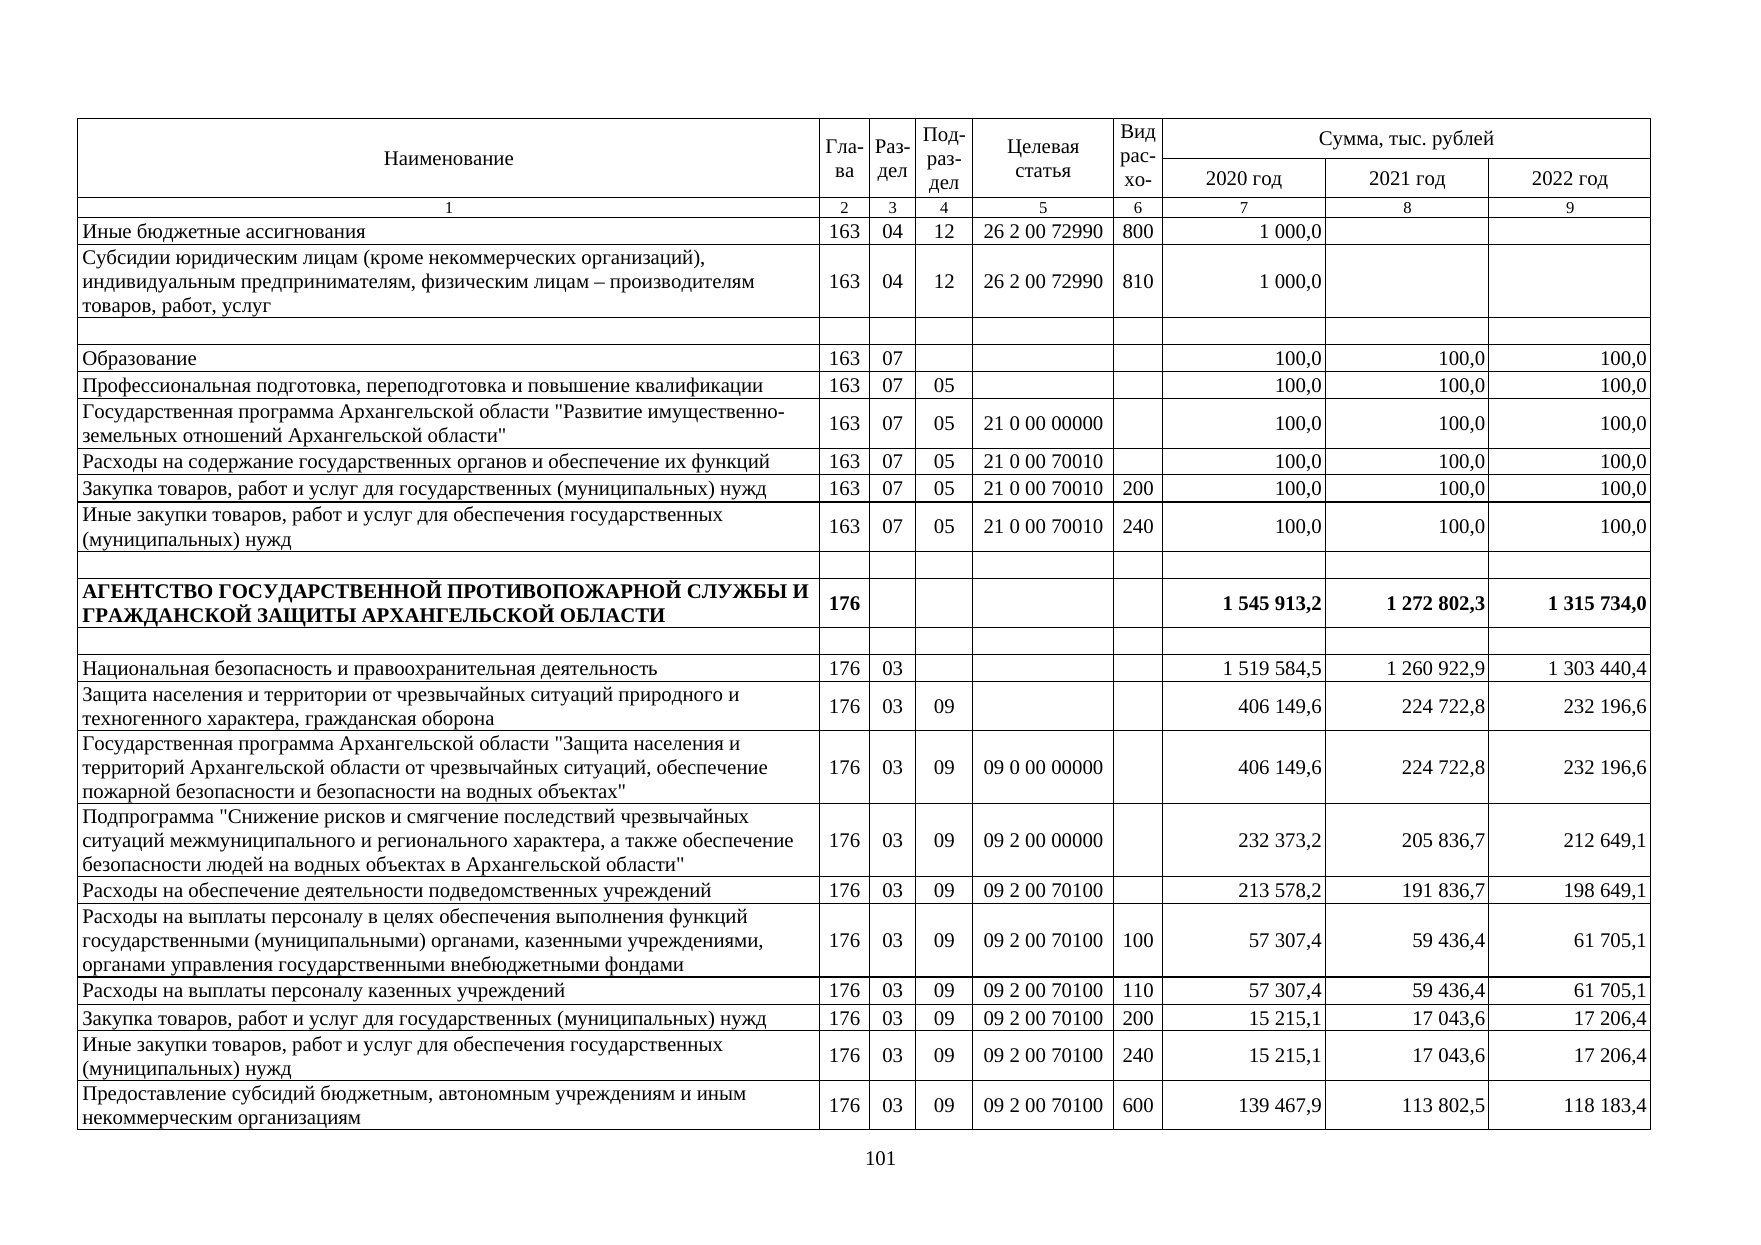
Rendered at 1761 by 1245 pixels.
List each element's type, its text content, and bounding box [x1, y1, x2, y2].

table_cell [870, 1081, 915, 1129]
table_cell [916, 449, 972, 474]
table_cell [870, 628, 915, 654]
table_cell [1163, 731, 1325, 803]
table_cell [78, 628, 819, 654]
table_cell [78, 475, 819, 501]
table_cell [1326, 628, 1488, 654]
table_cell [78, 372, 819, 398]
table_cell 2022 год [1489, 159, 1650, 197]
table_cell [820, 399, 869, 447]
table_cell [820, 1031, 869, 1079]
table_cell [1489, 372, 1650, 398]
table_header Гла- ва [820, 119, 869, 197]
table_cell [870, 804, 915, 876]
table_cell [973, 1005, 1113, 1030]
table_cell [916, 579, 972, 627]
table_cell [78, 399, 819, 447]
table_header Сумма, тыс. рублей [1163, 119, 1650, 157]
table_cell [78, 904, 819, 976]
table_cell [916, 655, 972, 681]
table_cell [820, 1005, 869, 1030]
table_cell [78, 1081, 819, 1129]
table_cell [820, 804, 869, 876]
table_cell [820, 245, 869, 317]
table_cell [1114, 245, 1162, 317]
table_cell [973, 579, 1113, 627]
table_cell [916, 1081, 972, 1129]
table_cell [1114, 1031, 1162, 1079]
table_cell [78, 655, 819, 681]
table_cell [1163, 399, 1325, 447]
table_header Под- раз- дел [916, 119, 972, 197]
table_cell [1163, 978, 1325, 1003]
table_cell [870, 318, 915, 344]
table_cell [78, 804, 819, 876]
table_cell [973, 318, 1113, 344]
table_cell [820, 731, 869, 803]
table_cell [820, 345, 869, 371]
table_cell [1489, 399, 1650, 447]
table_cell 8 [1326, 198, 1488, 217]
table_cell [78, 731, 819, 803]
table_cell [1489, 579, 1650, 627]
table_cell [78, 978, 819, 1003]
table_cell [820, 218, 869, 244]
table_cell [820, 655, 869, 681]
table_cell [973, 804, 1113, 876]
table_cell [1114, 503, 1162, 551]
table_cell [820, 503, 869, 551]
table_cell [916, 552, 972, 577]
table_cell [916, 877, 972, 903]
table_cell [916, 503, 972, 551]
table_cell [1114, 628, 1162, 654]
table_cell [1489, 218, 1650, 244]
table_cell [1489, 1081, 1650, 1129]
table_cell 6 [1114, 198, 1162, 217]
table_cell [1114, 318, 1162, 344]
table_cell 7 [1163, 198, 1325, 217]
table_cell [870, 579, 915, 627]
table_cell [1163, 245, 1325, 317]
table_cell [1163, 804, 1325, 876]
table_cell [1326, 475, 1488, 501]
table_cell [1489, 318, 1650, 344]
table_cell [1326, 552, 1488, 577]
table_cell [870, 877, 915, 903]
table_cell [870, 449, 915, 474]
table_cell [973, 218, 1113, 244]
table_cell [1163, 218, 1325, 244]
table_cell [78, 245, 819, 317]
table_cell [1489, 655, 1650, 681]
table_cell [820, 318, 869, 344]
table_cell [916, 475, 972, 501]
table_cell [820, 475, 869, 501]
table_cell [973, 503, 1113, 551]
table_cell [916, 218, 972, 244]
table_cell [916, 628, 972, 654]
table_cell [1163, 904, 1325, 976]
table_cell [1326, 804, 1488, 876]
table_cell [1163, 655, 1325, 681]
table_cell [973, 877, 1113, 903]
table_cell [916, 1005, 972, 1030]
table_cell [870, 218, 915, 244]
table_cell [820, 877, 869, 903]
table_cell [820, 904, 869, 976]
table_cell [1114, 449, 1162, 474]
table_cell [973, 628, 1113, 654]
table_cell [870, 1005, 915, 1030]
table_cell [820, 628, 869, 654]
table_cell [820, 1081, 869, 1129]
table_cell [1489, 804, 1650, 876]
table_cell 5 [973, 198, 1113, 217]
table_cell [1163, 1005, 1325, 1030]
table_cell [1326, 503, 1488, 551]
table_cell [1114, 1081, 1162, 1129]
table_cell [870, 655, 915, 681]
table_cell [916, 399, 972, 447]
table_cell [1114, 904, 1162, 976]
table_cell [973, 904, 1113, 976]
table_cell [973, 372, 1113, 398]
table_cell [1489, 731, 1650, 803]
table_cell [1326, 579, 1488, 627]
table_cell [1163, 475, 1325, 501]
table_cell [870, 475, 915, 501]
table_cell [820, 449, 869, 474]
table_cell 2020 год [1163, 159, 1325, 197]
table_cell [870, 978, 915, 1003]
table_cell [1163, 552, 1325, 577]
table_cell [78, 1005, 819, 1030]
table_cell 9 [1489, 198, 1650, 217]
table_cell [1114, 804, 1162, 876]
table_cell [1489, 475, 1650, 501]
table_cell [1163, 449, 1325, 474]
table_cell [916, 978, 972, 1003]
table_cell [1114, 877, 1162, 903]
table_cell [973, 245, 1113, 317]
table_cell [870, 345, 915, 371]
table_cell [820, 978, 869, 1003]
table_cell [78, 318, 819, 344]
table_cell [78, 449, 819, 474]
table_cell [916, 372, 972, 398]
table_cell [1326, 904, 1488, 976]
table_cell 4 [916, 198, 972, 217]
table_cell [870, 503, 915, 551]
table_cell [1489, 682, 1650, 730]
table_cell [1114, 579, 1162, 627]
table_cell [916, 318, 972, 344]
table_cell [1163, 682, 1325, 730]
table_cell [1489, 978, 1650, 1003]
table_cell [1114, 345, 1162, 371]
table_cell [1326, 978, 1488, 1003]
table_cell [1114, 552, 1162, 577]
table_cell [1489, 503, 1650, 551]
table_header Целевая статья [973, 119, 1113, 197]
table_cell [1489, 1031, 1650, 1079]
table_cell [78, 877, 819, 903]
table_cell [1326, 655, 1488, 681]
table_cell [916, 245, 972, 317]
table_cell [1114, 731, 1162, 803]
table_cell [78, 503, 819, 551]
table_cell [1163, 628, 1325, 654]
table_header Вид рас- хо- дов [1114, 119, 1162, 197]
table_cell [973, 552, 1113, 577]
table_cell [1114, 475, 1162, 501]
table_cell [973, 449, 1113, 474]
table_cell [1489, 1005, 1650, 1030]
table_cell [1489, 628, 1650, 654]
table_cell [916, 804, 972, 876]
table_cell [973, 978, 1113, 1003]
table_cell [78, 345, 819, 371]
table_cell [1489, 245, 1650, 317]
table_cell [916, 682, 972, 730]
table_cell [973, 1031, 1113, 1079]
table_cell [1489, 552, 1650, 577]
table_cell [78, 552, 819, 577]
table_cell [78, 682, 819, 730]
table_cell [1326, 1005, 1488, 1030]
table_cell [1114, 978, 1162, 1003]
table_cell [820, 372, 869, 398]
table_cell 2021 год [1326, 159, 1488, 197]
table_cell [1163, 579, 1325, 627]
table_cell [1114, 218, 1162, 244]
table_cell 3 [870, 198, 915, 217]
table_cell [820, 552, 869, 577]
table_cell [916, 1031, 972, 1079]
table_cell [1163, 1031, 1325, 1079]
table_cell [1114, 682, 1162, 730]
table_header Раз- дел [870, 119, 915, 197]
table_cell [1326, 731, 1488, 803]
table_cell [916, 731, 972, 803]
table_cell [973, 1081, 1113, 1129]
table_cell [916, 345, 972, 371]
table_cell 1 [78, 198, 819, 217]
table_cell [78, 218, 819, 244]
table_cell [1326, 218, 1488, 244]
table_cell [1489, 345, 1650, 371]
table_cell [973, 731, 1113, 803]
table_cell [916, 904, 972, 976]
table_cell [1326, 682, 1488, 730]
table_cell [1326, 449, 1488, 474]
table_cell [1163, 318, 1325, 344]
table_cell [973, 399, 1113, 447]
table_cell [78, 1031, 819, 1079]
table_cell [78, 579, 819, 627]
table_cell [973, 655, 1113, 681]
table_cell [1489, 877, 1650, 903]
table_cell 2 [820, 198, 869, 217]
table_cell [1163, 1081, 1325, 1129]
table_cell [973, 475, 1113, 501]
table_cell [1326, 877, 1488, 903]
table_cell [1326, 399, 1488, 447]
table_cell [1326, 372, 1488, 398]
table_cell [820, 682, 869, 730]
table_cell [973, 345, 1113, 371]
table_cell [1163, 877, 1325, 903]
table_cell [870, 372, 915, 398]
table_header Наименование [78, 119, 819, 197]
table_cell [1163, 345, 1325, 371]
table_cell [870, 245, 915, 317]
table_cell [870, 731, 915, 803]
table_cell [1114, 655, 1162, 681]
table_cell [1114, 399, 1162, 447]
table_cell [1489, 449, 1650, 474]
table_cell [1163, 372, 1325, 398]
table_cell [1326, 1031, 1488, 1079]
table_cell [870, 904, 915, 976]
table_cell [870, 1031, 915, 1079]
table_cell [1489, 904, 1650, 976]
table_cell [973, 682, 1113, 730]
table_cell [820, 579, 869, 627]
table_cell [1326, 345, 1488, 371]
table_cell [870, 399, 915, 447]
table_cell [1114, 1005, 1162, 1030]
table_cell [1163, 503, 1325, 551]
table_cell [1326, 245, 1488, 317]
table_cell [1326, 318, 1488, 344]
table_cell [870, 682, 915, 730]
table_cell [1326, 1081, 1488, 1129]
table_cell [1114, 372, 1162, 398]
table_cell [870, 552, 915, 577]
